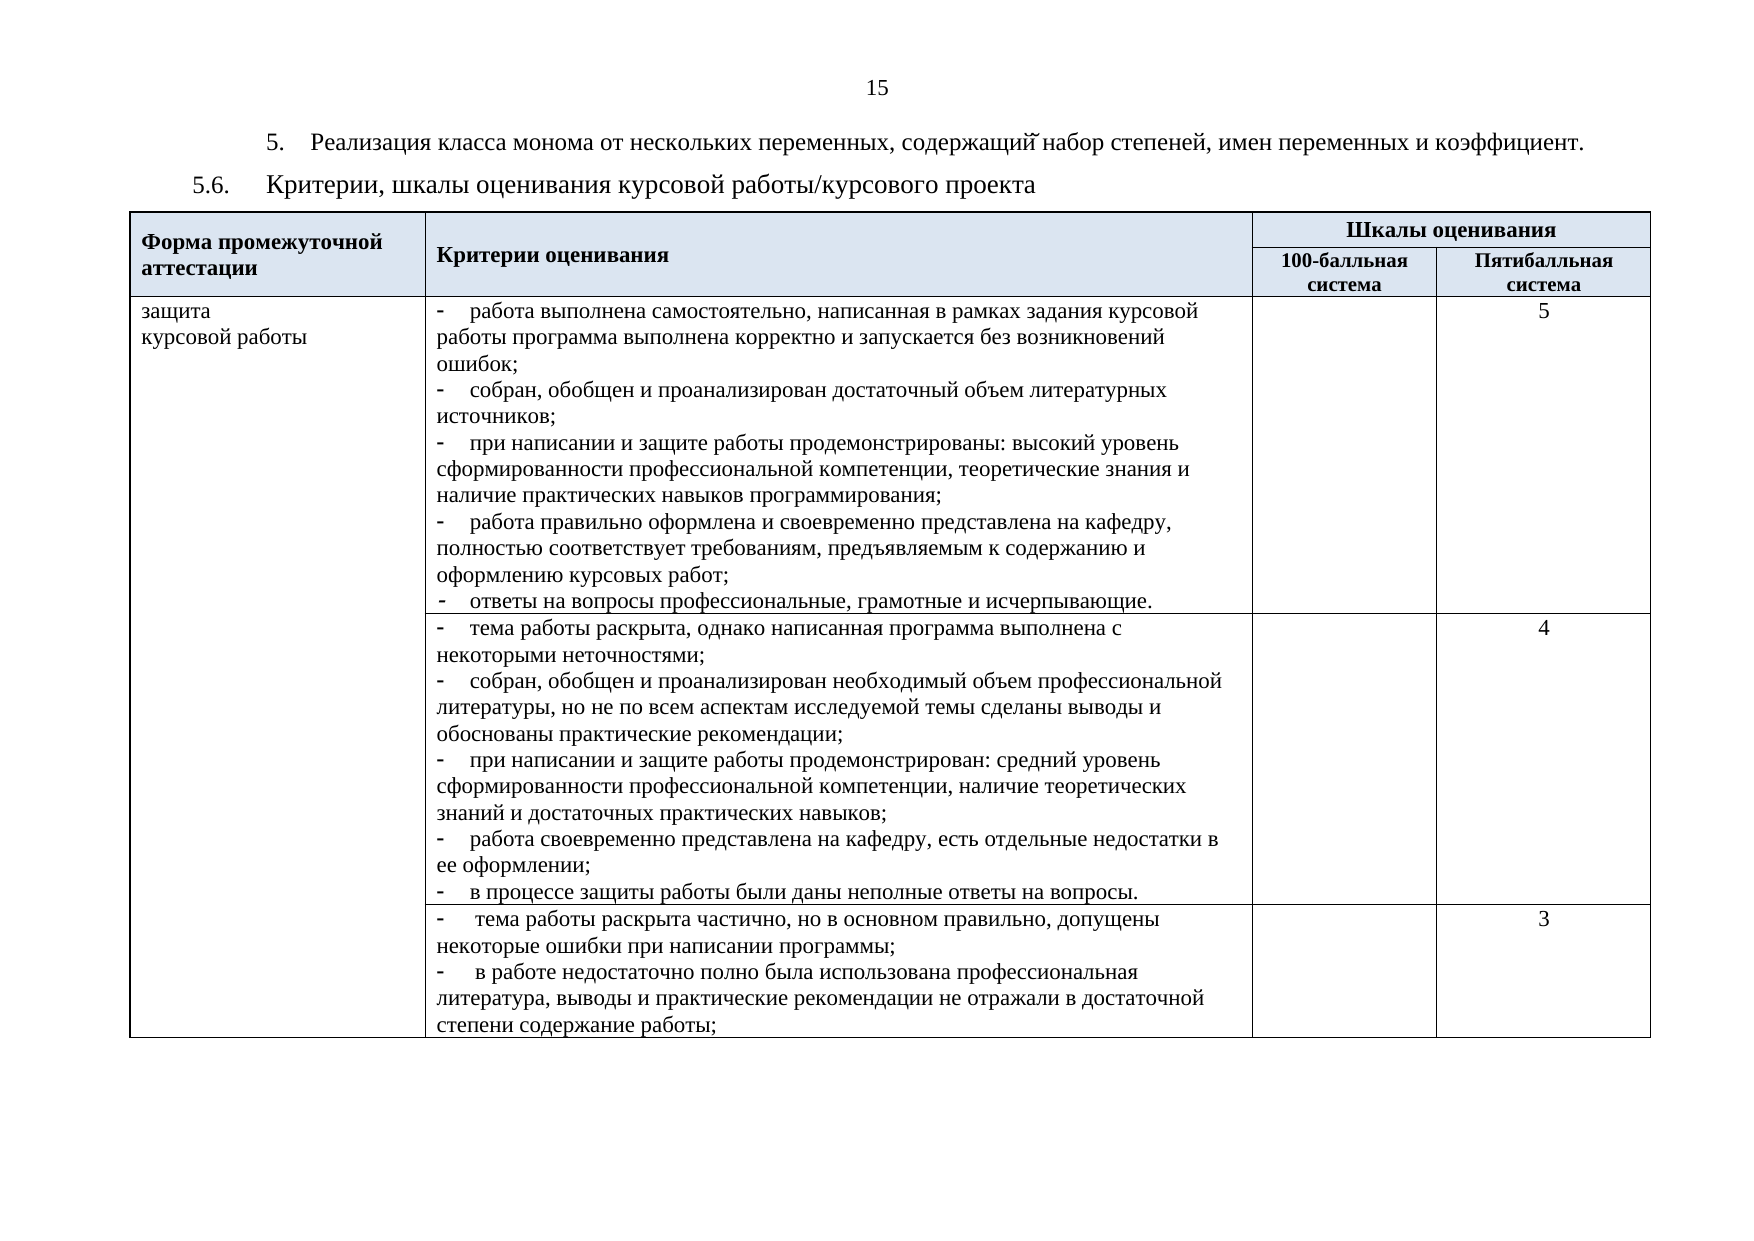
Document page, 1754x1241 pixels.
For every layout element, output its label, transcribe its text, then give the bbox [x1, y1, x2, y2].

table_cell 4 [1437, 614, 1650, 904]
table_header Шкалы оценивания [1253, 213, 1650, 247]
table_header Критерии оценивания [426, 213, 1252, 296]
table_cell 100-балльная система [1253, 248, 1436, 296]
table_cell защита курсовой работы [131, 297, 425, 1037]
table_cell тема работы раскрыта, однако написанная программа выполнена с некоторыми неточностями; собран, обобщен и проанализирован необходимый объем профессиональной литературы, но не по всем аспектам исследуемой темы сделаны выводы и обоснованы практические рекомендации; при написании и защите работы продемонстрирован: средний уровень сформированности профессиональной компетенции, наличие теоретических знаний и достаточных практических навыков; работа своевременно представлена на кафедру, есть отдельные недостатки в ее оформлении; в процессе защиты работы были даны неполные ответы на вопросы. [426, 614, 1252, 904]
table_cell [1253, 614, 1436, 904]
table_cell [426, 905, 1252, 1037]
table_cell [1253, 297, 1436, 613]
list Реализация класса монома от нескольких переменных, содержащий̆ набор степеней, имен переменных и коэффициент. [266, 127, 1636, 155]
subtitle Критерии, шкалы оценивания курсовой работы/курсового проекта [192, 168, 1636, 199]
table_cell 5 [1437, 297, 1650, 613]
table_cell [1253, 905, 1436, 1037]
table_cell 3 [1437, 905, 1650, 1037]
table_cell работа выполнена самостоятельно, написанная в рамках задания курсовой работы программа выполнена корректно и запускается без возникновений ошибок; собран, обобщен и проанализирован достаточный объем литературных источников; при написании и защите работы продемонстрированы: высокий уровень сформированности профессиональной компетенции, теоретические знания и наличие практических навыков программирования; работа правильно оформлена и своевременно представлена на кафедру, полностью соответствует требованиям, предъявляемым к содержанию и оформлению курсовых работ; ответы на вопросы профессиональные, грамотные и исчерпывающие. [426, 297, 1252, 613]
table_cell Пятибалльная система [1437, 248, 1650, 296]
table_header Форма промежуточной аттестации [131, 213, 425, 296]
